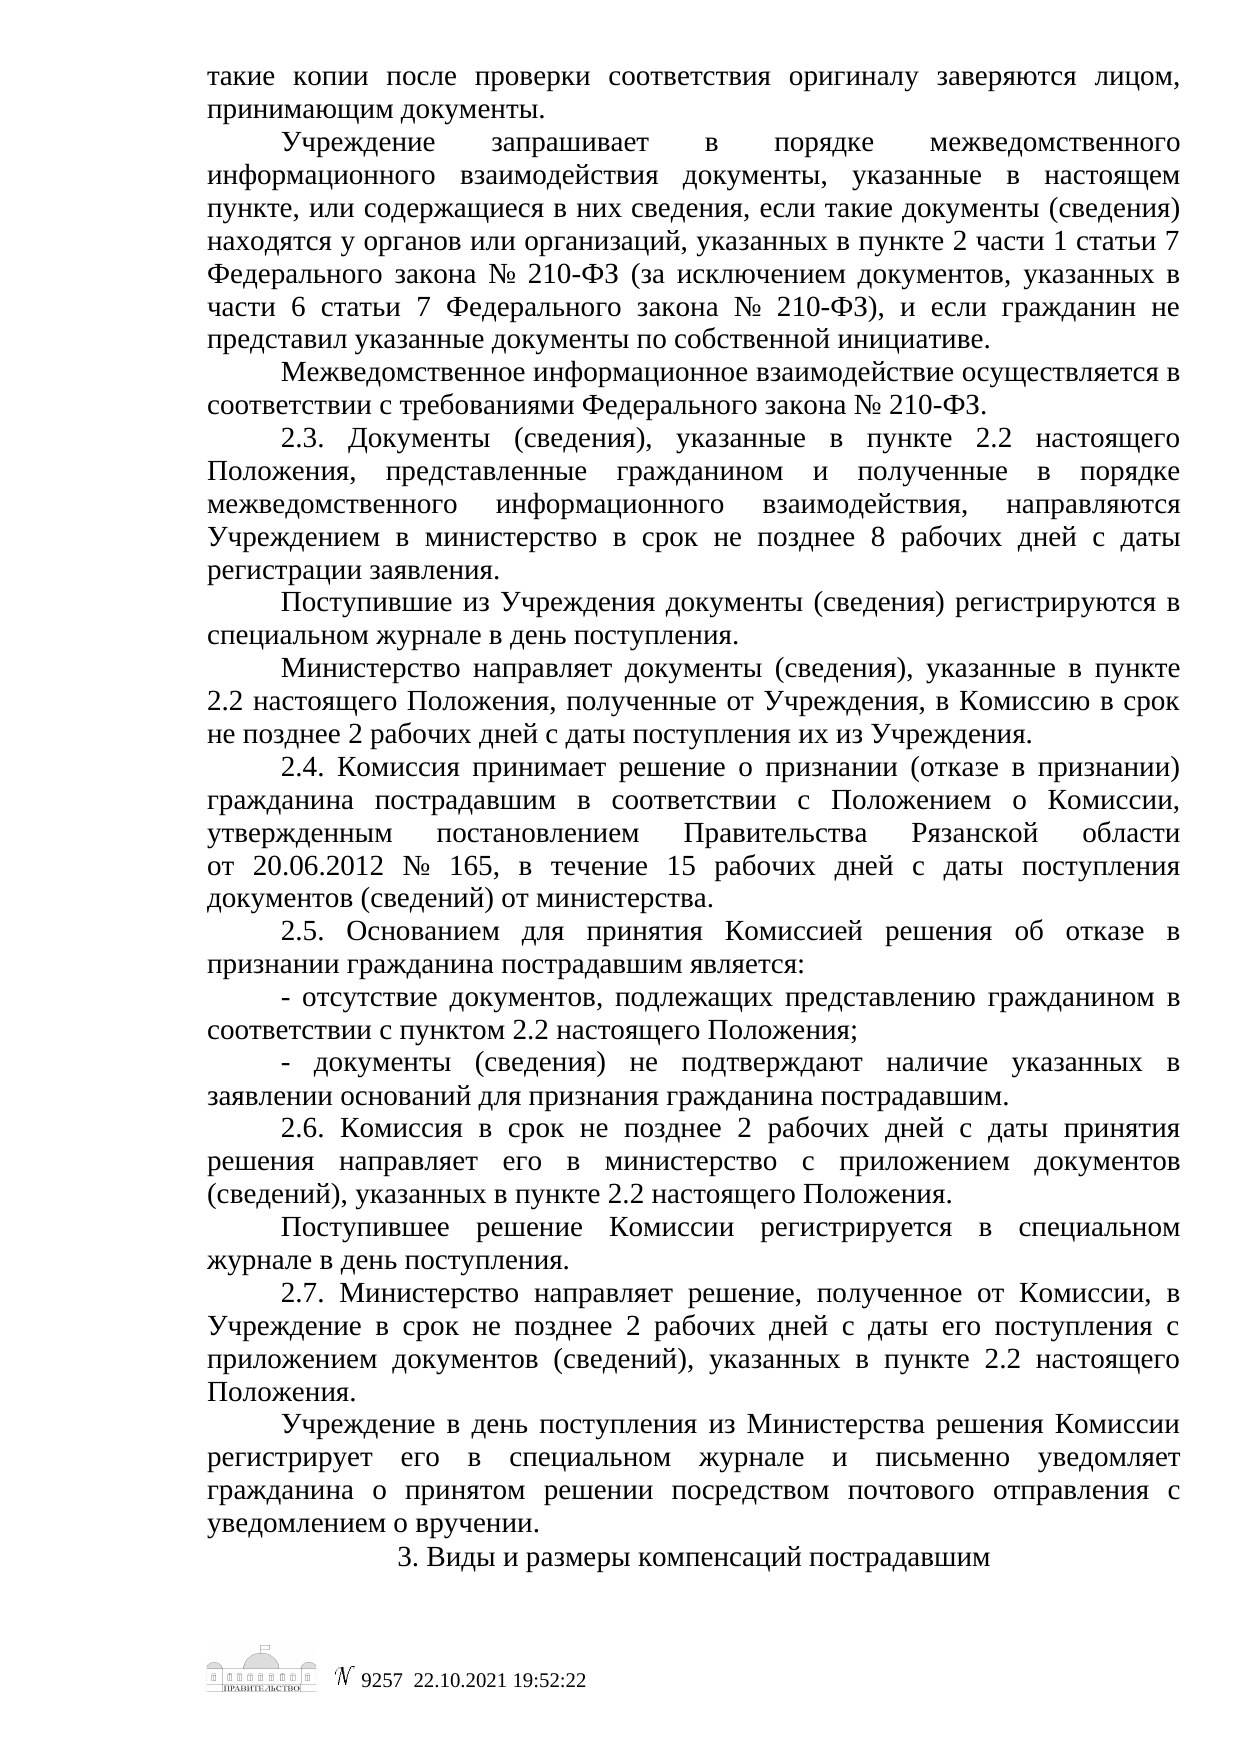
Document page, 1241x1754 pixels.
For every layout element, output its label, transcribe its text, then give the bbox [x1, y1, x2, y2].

text Поступившие из Учреждения документы (сведения) регистрируются в специальном журнале в день поступления. [207, 585, 1181, 651]
text Учреждение запрашивает в порядке межведомственного информационного взаимодействия документы, указанные в настоящем пункте, или содержащиеся в них сведения, если такие документы (сведения) находятся у органов или организаций, указанных в пункте 2 части 1 статьи 7 Федерального закона № 210-ФЗ (за исключением документов, указанных в части 6 статьи 7 Федерального закона № 210-ФЗ), и если гражданин не представил указанные документы по собственной инициативе. [207, 125, 1181, 355]
picture [330, 1663, 359, 1687]
text Учреждение в день поступления из Министерства решения Комиссии регистрирует его в специальном журнале и письменно уведомляет гражданина о принятом решении посредством почтового отправления с уведомлением о вручении. [207, 1407, 1181, 1539]
text Межведомственное информационное взаимодействие осуществляется в соответствии с требованиями Федерального закона № 210-ФЗ. [207, 355, 1181, 421]
text 2.3. Документы (сведения), указанные в пункте 2.2 настоящего Положения, представленные гражданином и полученные в порядке межведомственного информационного взаимодействия, направляются Учреждением в министерство в срок не позднее 8 рабочих дней с даты регистрации заявления. [207, 421, 1181, 585]
text - отсутствие документов, подлежащих представлению гражданином в соответствии с пунктом 2.2 настоящего Положения; [207, 980, 1181, 1046]
text 2.7. Министерство направляет решение, полученное от Комиссии, в Учреждение в срок не позднее 2 рабочих дней с даты его поступления с приложением документов (сведений), указанных в пункте 2.2 настоящего Положения. [207, 1276, 1181, 1407]
text Министерство направляет документы (сведения), указанные в пункте 2.2 настоящего Положения, полученные от Учреждения, в Комиссию в срок не позднее 2 рабочих дней с даты поступления их из Учреждения. [207, 651, 1181, 750]
text 2.5. Основанием для принятия Комиссией решения об отказе в признании гражданина пострадавшим является: [207, 914, 1181, 980]
text 2.6. Комиссия в срок не позднее 2 рабочих дней с даты принятия решения направляет его в министерство с приложением документов (сведений), указанных в пункте 2.2 настоящего Положения. [207, 1111, 1181, 1210]
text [207, 59, 1181, 125]
text 2.4. Комиссия принимает решение о признании (отказе в признании) гражданина пострадавшим в соответствии с Положением о Комиссии, утвержденным постановлением Правительства Рязанской области от 20.06.2012 № 165, в течение 15 рабочих дней с даты поступления документов (сведений) от министерства. [207, 750, 1181, 914]
text 3. Виды и размеры компенсаций пострадавшим [207, 1539, 1181, 1572]
text - документы (сведения) не подтверждают наличие указанных в заявлении оснований для признания гражданина пострадавшим. [207, 1046, 1181, 1111]
text Поступившее решение Комиссии регистрируется в специальном журнале в день поступления. [207, 1210, 1181, 1276]
picture [206, 1645, 317, 1692]
